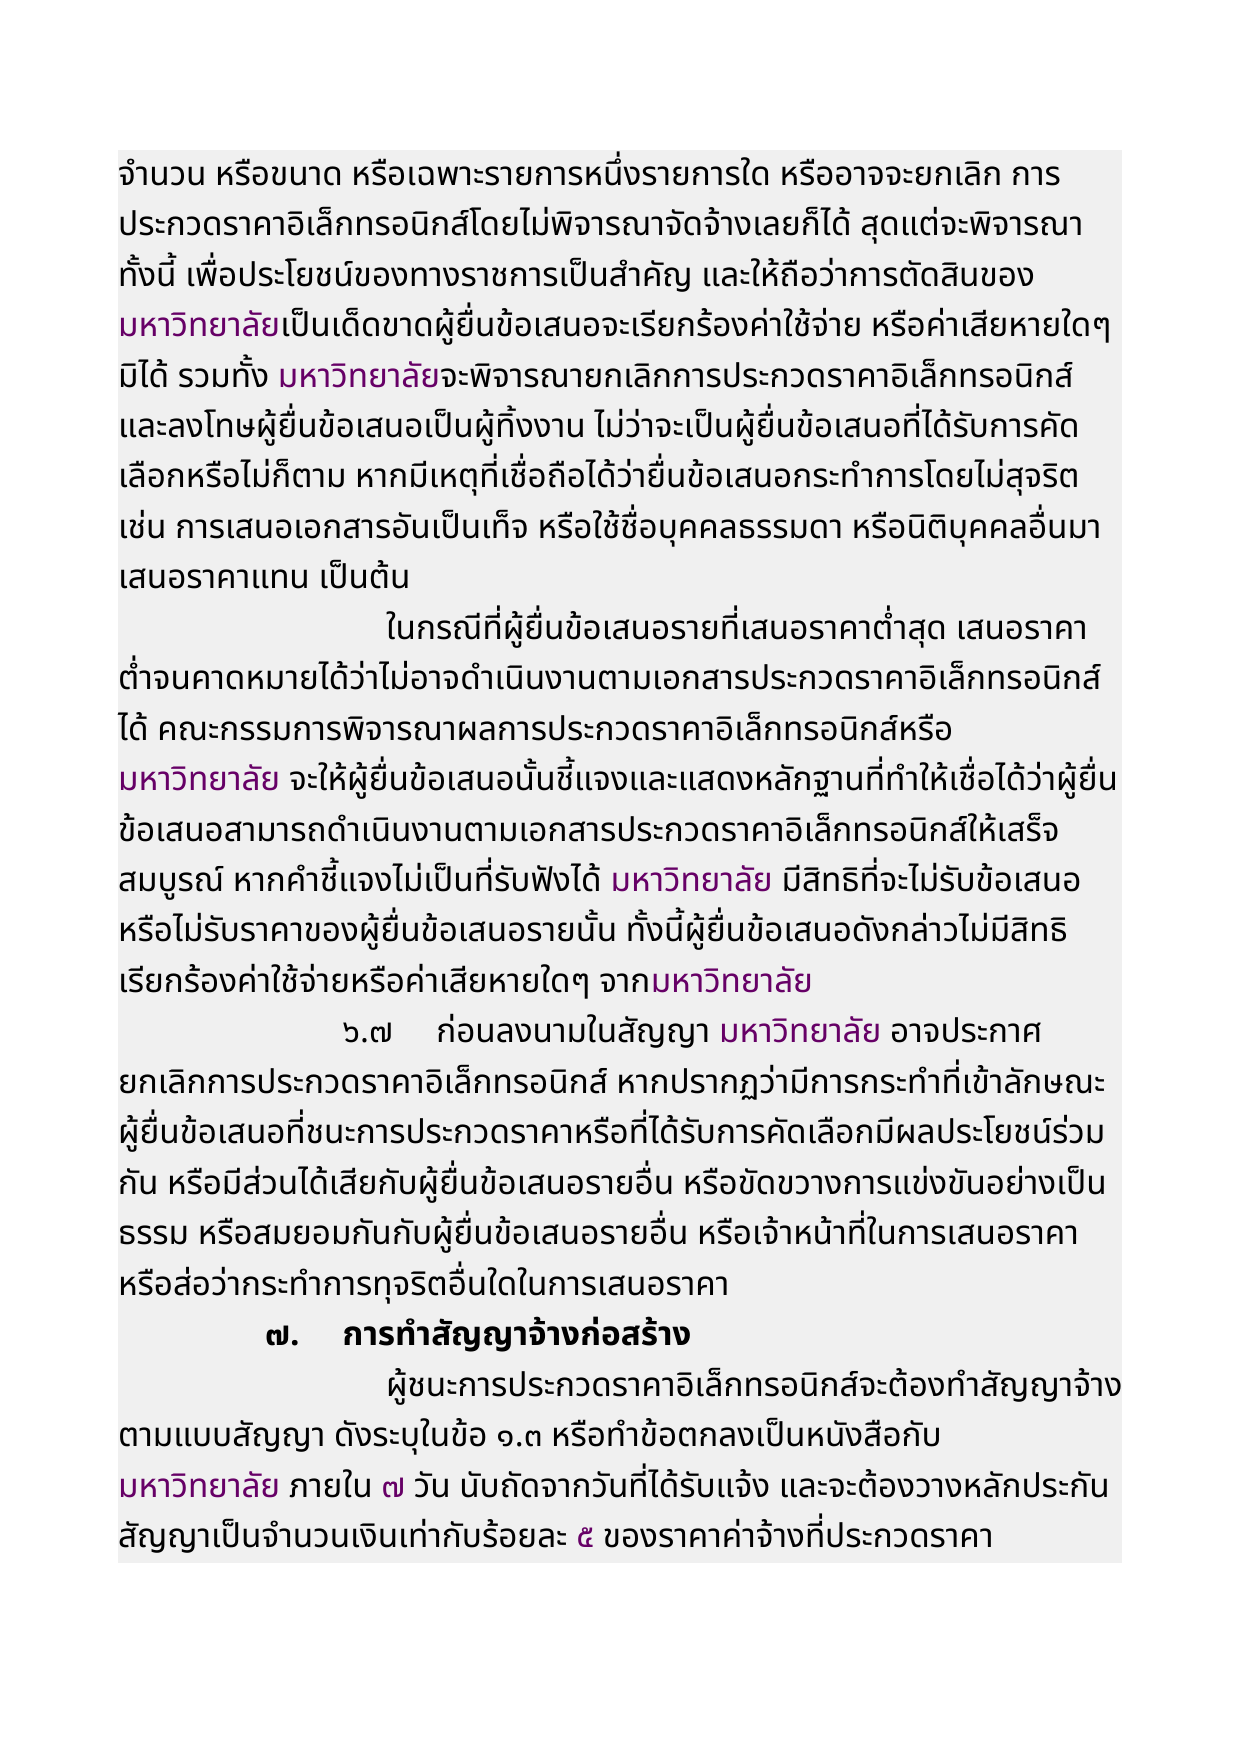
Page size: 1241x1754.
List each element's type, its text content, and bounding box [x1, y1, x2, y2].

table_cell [118, 1361, 1122, 1563]
table_cell ๖.๗ ก่อนลงนามในสัญญา มหาวิทยาลัย อาจประกาศยกเลิกการประกวดราคาอิเล็กทรอนิกส์ หากปรากฏว่ามีการกระทำที่เข้าลักษณะผู้ยื่นข้อเสนอที่ชนะการประกวดราคาหรือที่ได้รับการคัดเลือกมีผลประโยชน์ร่วมกัน หรือมีส่วนได้เสียกับผู้ยื่นข้อเสนอรายอื่น หรือขัดขวางการแข่งขันอย่างเป็นธรรม หรือสมยอมกันกับผู้ยื่นข้อเสนอรายอื่น หรือเจ้าหน้าที่ในการเสนอราคา หรือส่อว่ากระทำการทุจริตอื่นใดในการเสนอราคา [118, 1007, 1122, 1310]
table_header ๗. การทำสัญญาจ้างก่อสร้าง [118, 1310, 1122, 1361]
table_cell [118, 150, 1122, 604]
table_cell ในกรณีที่ผู้ยื่นข้อเสนอรายที่เสนอราคาต่ำสุด เสนอราคาต่ำจนคาดหมายได้ว่าไม่อาจดำเนินงานตามเอกสารประกวดราคาอิเล็กทรอนิกส์ได้ คณะกรรมการพิจารณาผลการประกวดราคาอิเล็กทรอนิกส์หรือมหาวิทยาลัย จะให้ผู้ยื่นข้อเสนอนั้นชี้แจงและแสดงหลักฐานที่ทำให้เชื่อได้ว่าผู้ยื่นข้อเสนอสามารถดำเนินงานตามเอกสารประกวดราคาอิเล็กทรอนิกส์ให้เสร็จสมบูรณ์ หากคำชี้แจงไม่เป็นที่รับฟังได้ มหาวิทยาลัย มีสิทธิที่จะไม่รับข้อเสนอหรือไม่รับราคาของผู้ยื่นข้อเสนอรายนั้น ทั้งนี้ผู้ยื่นข้อเสนอดังกล่าวไม่มีสิทธิเรียกร้องค่าใช้จ่ายหรือค่าเสียหายใดๆ จากมหาวิทยาลัย [118, 604, 1122, 1007]
